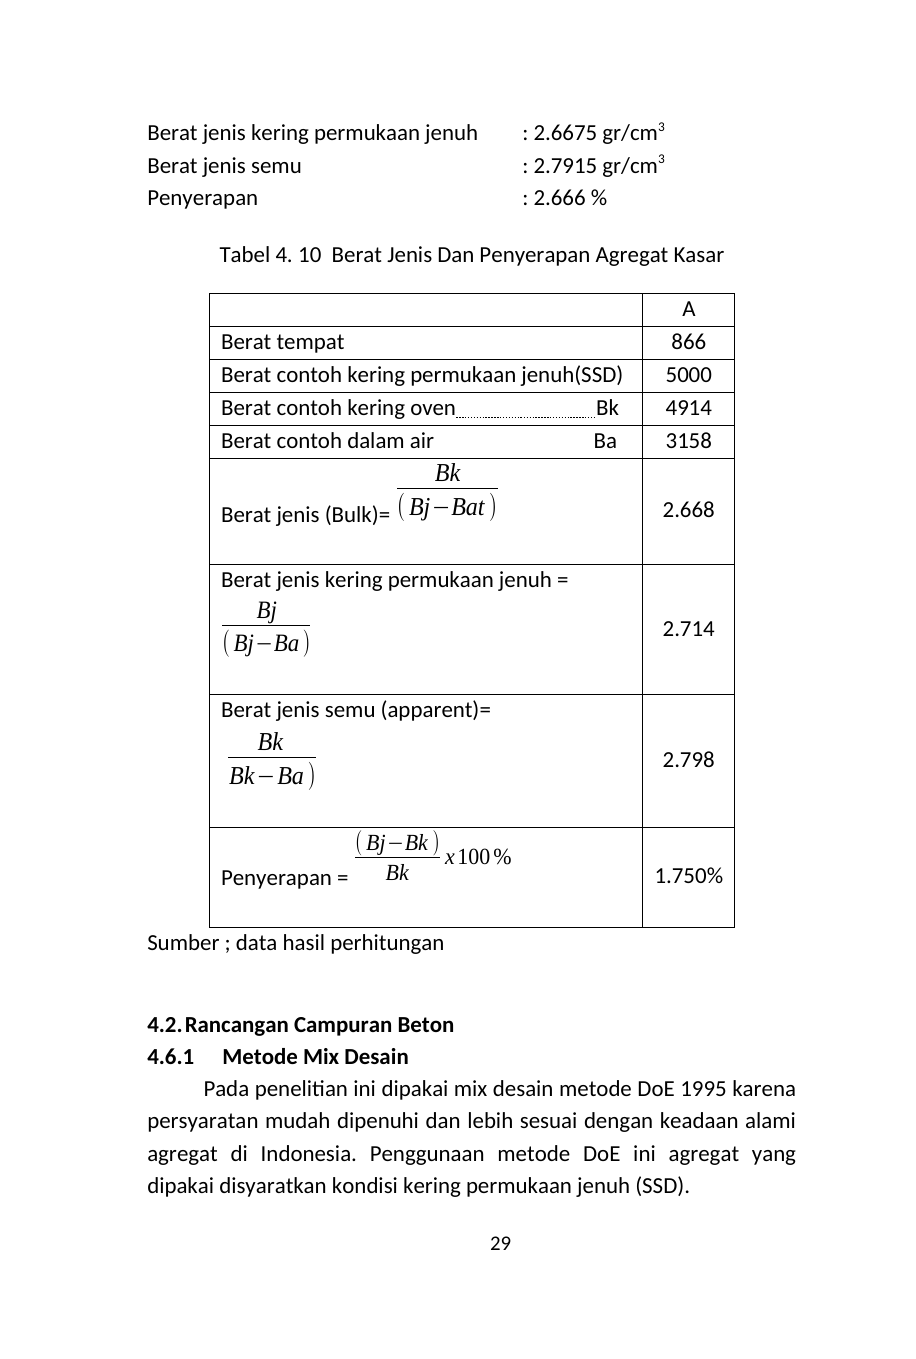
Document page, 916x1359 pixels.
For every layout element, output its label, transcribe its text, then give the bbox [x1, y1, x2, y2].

table_cell 2.714 [643, 565, 734, 694]
table_cell Berat jenis kering permukaan jenuh = [210, 565, 642, 694]
table_cell 3158 [643, 426, 734, 458]
table_cell Penyerapan = [210, 828, 642, 927]
table_cell 1.750% [643, 828, 734, 927]
text Tabel 4. 10 Berat Jenis Dan Penyerapan Agregat Kasar [147, 240, 797, 268]
text Berat jenis semu : 2.7915 gr/cm3 [147, 151, 797, 179]
table_cell 5000 [643, 360, 734, 392]
table_cell 4914 [643, 393, 734, 425]
table_cell Berat jenis (Bulk)= [210, 459, 642, 564]
table_header A [643, 294, 734, 326]
table_cell Berat contoh dalam air Ba [210, 426, 642, 458]
subtitle Rancangan Campuran Beton [147, 1010, 797, 1038]
text Pada penelitian ini dipakai mix desain metode DoE 1995 karena persyaratan mudah dipenuhi dan lebih sesuai dengan keadaan alami agregat di Indonesia. Penggunaan metode DoE ini agregat yang dipakai disyaratkan kondisi kering permukaan jenuh (SSD). [147, 1074, 797, 1199]
table_cell 2.798 [643, 695, 734, 827]
subtitle Metode Mix Desain [147, 1042, 797, 1070]
table_cell 2.668 [643, 459, 734, 564]
text Berat jenis kering permukaan jenuh : 2.6675 gr/cm3 [147, 118, 797, 147]
text Sumber ; data hasil perhitungan [147, 928, 797, 956]
table_cell Berat contoh kering permukaan jenuh(SSD) [210, 360, 642, 392]
table_cell 866 [643, 327, 734, 359]
text Penyerapan : 2.666 % [147, 183, 797, 211]
table_cell Berat jenis semu (apparent)= [210, 695, 642, 827]
table_cell Berat contoh kering oven Bk [210, 393, 642, 425]
table_header [210, 294, 642, 326]
table_cell Berat tempat [210, 327, 642, 359]
